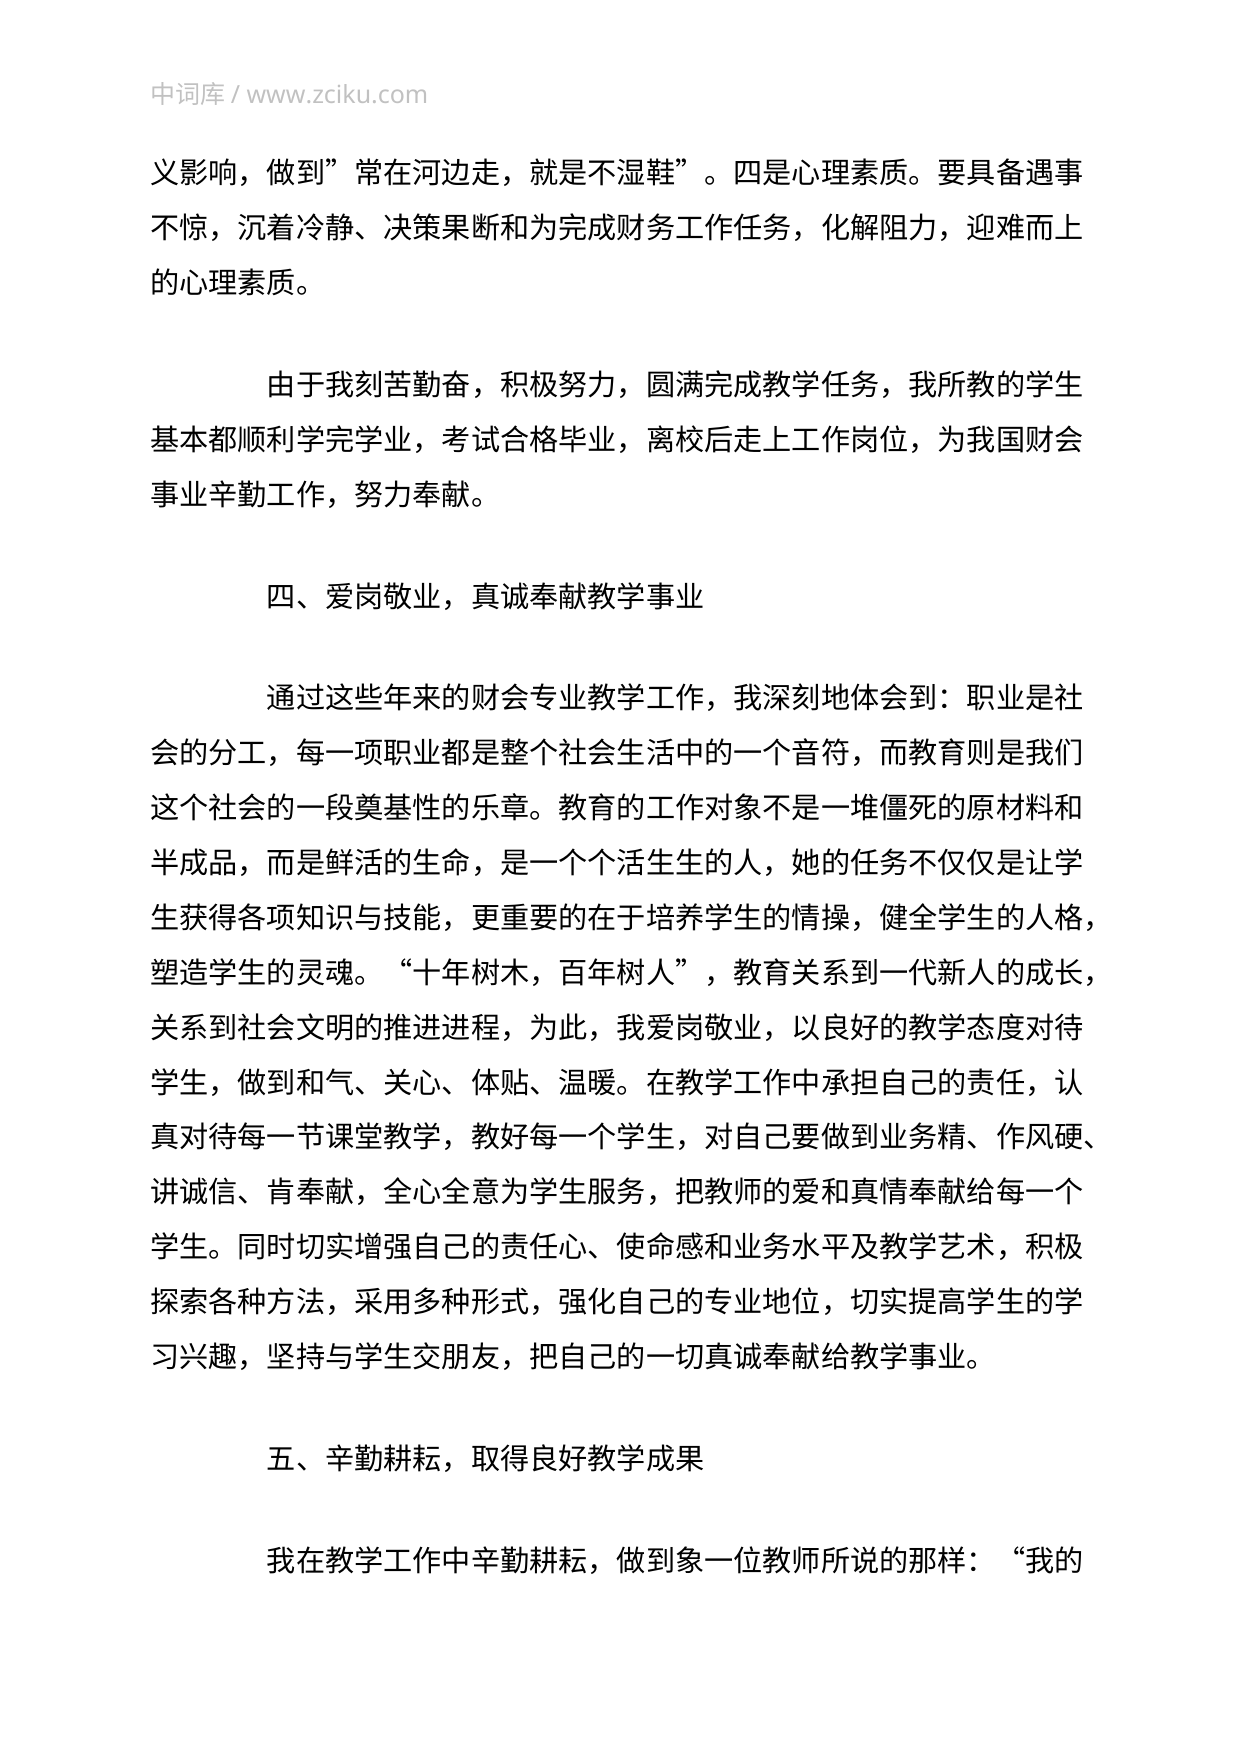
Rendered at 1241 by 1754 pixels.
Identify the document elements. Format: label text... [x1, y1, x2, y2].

text 五、辛勤耕耘，取得良好教学成果 [150, 1435, 1090, 1478]
text 四、爱岗敬业，真诚奉献教学事业 [150, 573, 1090, 615]
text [150, 1537, 1090, 1579]
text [150, 150, 1090, 302]
text 通过这些年来的财会专业教学工作，我深刻地体会到：职业是社会的分工，每一项职业都是整个社会生活中的一个音符，而教育则是我们这个社会的一段奠基性的乐章。教育的工作对象不是一堆僵死的原材料和半成品，而是鲜活的生命，是一个个活生生的人，她的任务不仅仅是让学生获得各项知识与技能，更重要的在于培养学生的情操，健全学生的人格，塑造学生的灵魂。“十年树木，百年树人”，教育关系到一代新人的成长，关系到社会文明的推进进程，为此，我爱岗敬业，以良好的教学态度对待学生，做到和气、关心、体贴、温暖。在教学工作中承担自己的责任，认真对待每一节课堂教学，教好每一个学生，对自己要做到业务精、作风硬、讲诚信、肯奉献，全心全意为学生服务，把教师的爱和真情奉献给每一个学生。同时切实增强自己的责任心、使命感和业务水平及教学艺术，积极探索各种方法，采用多种形式，强化自己的专业地位，切实提高学生的学习兴趣，坚持与学生交朋友，把自己的一切真诚奉献给教学事业。 [150, 675, 1090, 1376]
text 由于我刻苦勤奋，积极努力，圆满完成教学任务，我所教的学生基本都顺利学完学业，考试合格毕业，离校后走上工作岗位，为我国财会事业辛勤工作，努力奉献。 [150, 362, 1090, 514]
